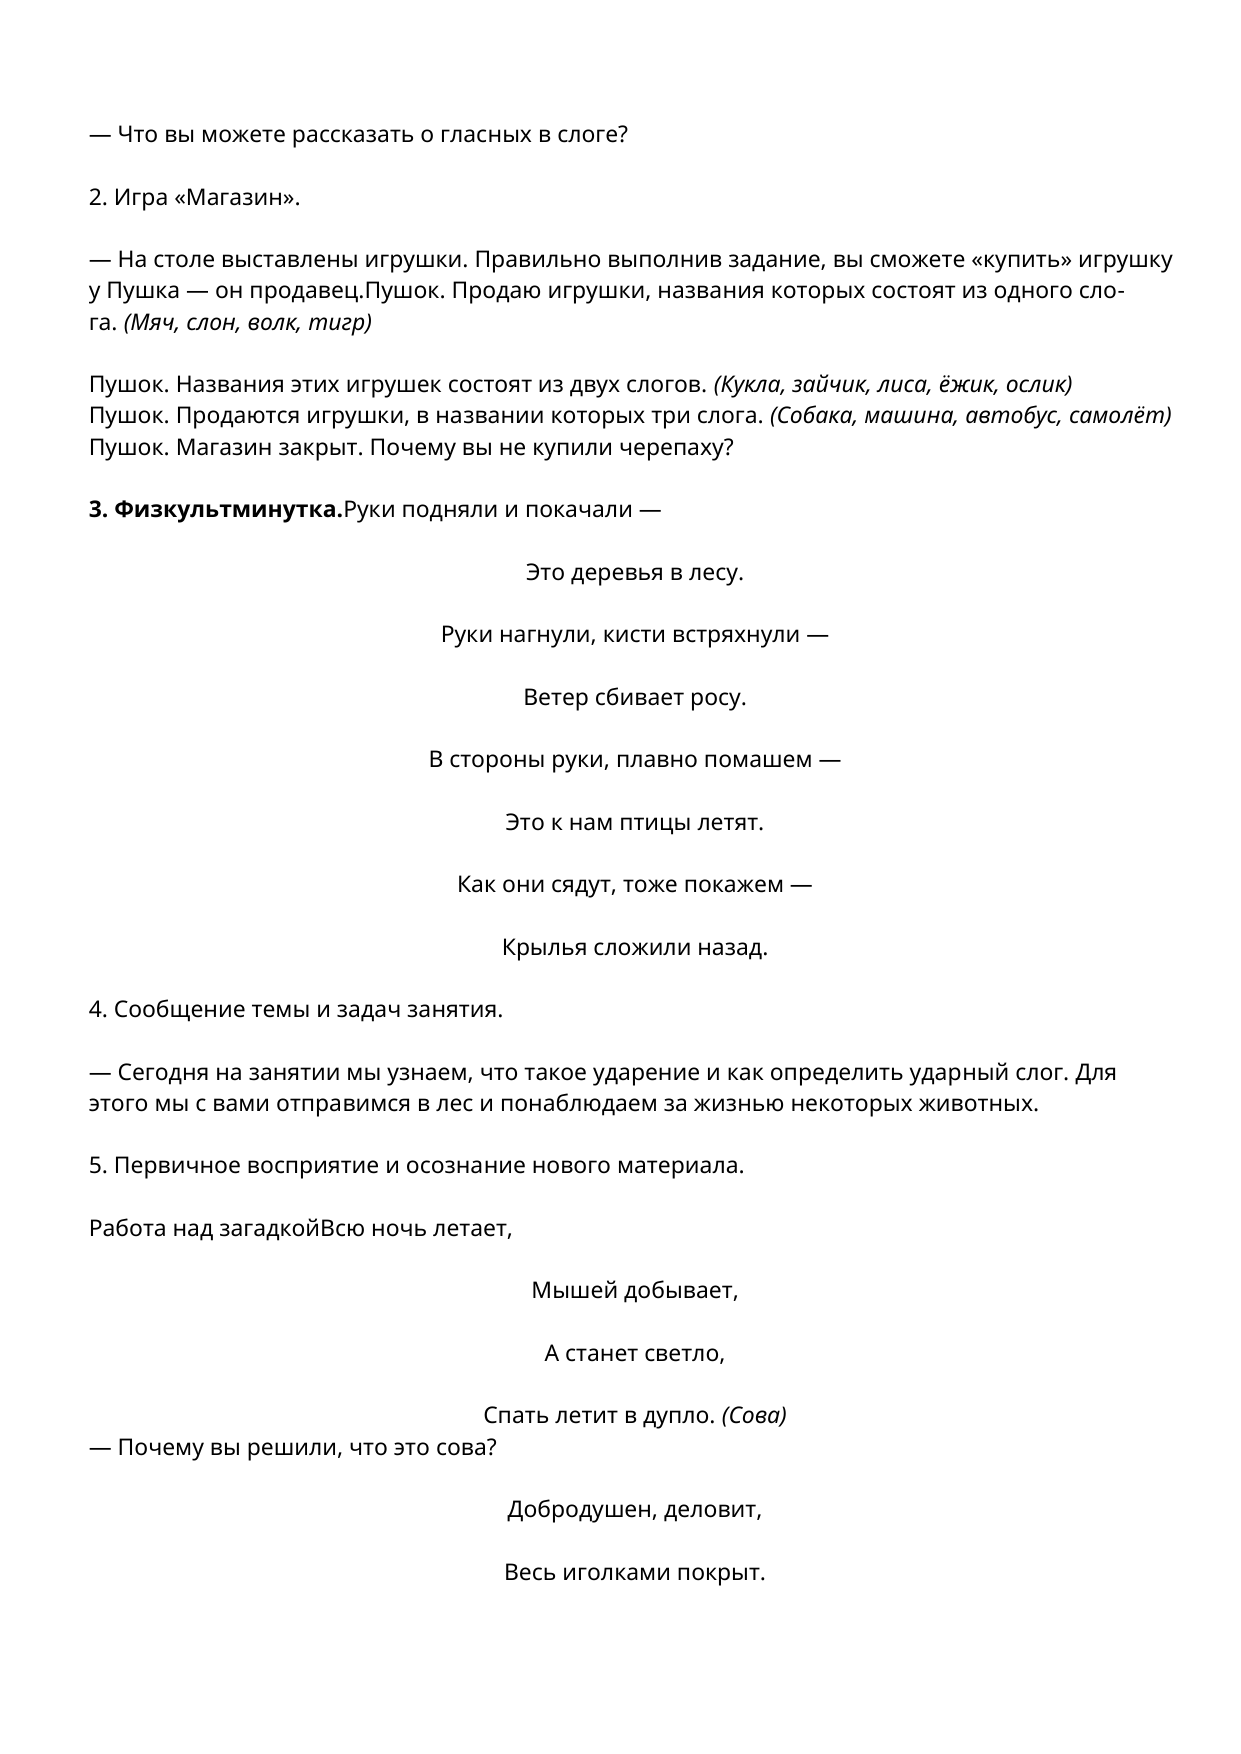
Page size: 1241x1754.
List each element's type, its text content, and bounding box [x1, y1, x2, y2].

text — Почему вы решили, что это сова? [88, 1431, 1181, 1462]
text Пушок. Названия этих игрушек состоят из двух слогов. (Кукла, зайчик, лиса, ёжик, ослик) [88, 368, 1181, 399]
text Пушок. Продаются игрушки, в названии которых три слога. (Собака, машина, автобус, самолёт) [88, 399, 1181, 431]
text 3. Физкультминутка.Руки подняли и покачали — [88, 493, 1181, 524]
text Весь иголками покрыт. [88, 1556, 1181, 1587]
text Пушок. Магазин закрыт. Почему вы не купили черепаху? [88, 431, 1181, 462]
text Крылья сложили назад. [88, 931, 1181, 962]
text В стороны руки, плавно помашем — [88, 743, 1181, 774]
text 4. Сообщение темы и задач занятия. [88, 993, 1181, 1024]
text А станет светло, [88, 1337, 1181, 1368]
text Как они сядут, тоже покажем — [88, 868, 1181, 899]
text Мышей добывает, [88, 1274, 1181, 1306]
text Руки нагнули, кисти встряхнули — [88, 618, 1181, 649]
text 2. Игра «Магазин». [88, 181, 1181, 212]
text Ветер сбивает росу. [88, 681, 1181, 712]
text — Сегодня на занятии мы узнаем, что такое ударение и как определить ударный слог. Для этого мы с вами отправимся в лес и понаблюдаем за жизнью некоторых животных. [88, 1056, 1181, 1118]
text Работа над загадкойВсю ночь летает, [88, 1212, 1181, 1243]
text Спать летит в дупло. (Сова) [88, 1399, 1181, 1431]
text — Что вы можете рассказать о гласных в слоге? [88, 118, 1181, 149]
text — На столе выставлены игрушки. Правильно выполнив задание, вы сможете «купить» игрушку у Пушка — он продавец.Пушок. Продаю игрушки, названия которых состоят из одного слога. (Мяч, слон, волк, тигр) [88, 243, 1181, 337]
text Добродушен, деловит, [88, 1493, 1181, 1524]
text 5. Первичное восприятие и осознание нового материала. [88, 1149, 1181, 1181]
text Это к нам птицы летят. [88, 806, 1181, 837]
text Это деревья в лесу. [88, 556, 1181, 587]
